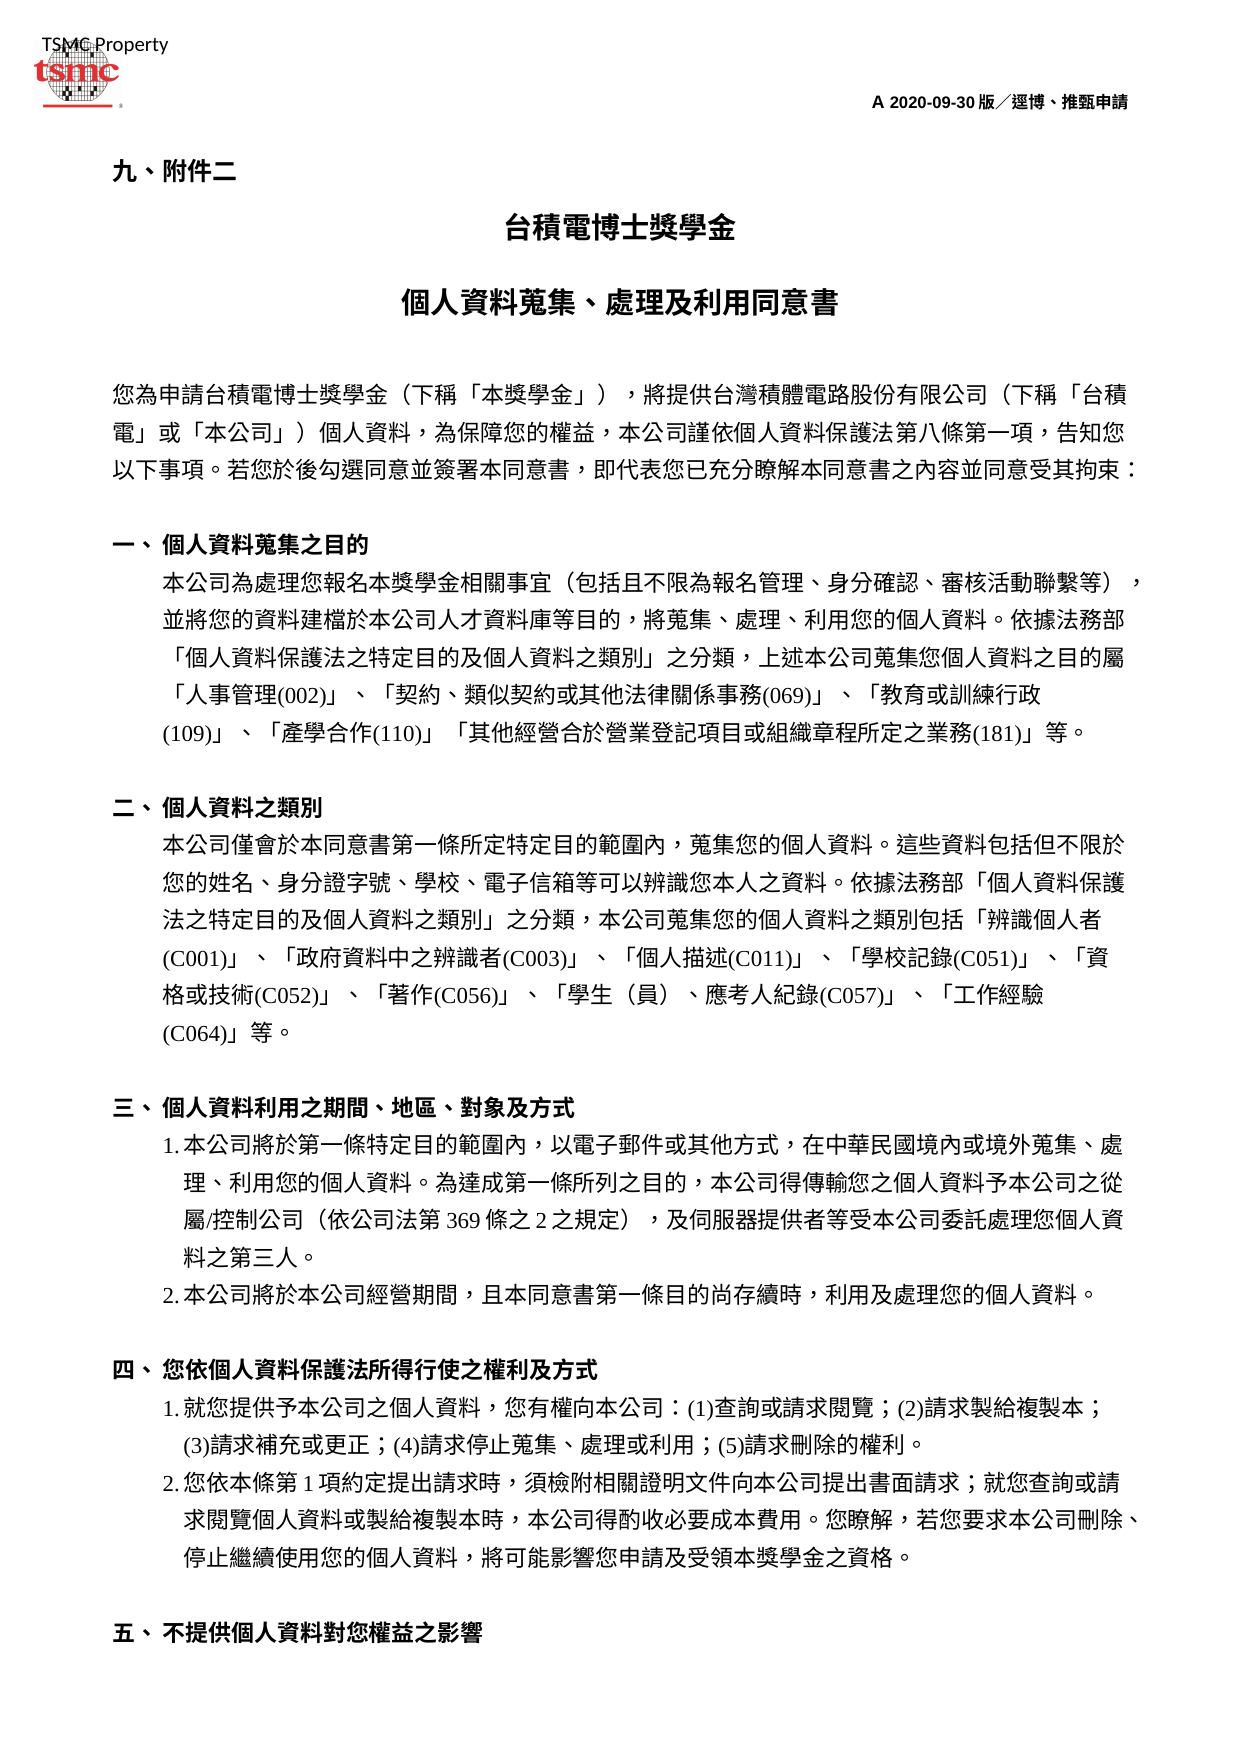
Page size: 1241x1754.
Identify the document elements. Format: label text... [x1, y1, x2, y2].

list 個人資料蒐集之目的 [112, 525, 1128, 563]
list 個人資料利用之期間、地區、對象及方式 [112, 1088, 1128, 1125]
list 您依個人資料保護法所得行使之權利及方式 [112, 1350, 1128, 1388]
list 就您提供予本公司之個人資料，您有權向本公司：(1)查詢或請求閱覽；(2)請求製給複製本；(3)請求補充或更正；(4)請求停止蒐集、處理或利用；(5)請求刪除的權利。 [162, 1388, 1128, 1463]
text 個人資料蒐集、處理及利用同意書 [112, 263, 1128, 338]
list 本公司將於第一條特定目的範圍內，以電子郵件或其他方式，在中華民國境內或境外蒐集、處理、利用您的個人資料。為達成第一條所列之目的，本公司得傳輸您之個人資料予本公司之從屬/控制公司（依公司法第369條之2之規定），及伺服器提供者等受本公司委託處理您個人資料之第三人。 [162, 1125, 1128, 1275]
text 本公司僅會於本同意書第一條所定特定目的範圍內，蒐集您的個人資料。這些資料包括但不限於您的姓名、身分證字號、學校、電子信箱等可以辨識您本人之資料。依據法務部「個人資料保護法之特定目的及個人資料之類別」之分類，本公司蒐集您的個人資料之類別包括「辨識個人者(C001)」、「政府資料中之辨識者(C003)」、「個人描述(C011)」、「學校記錄(C051)」、「資格或技術(C052)」、「著作(C056)」、「學生（員）、應考人紀錄(C057)」、「工作經驗(C064)」等。 [162, 825, 1128, 1050]
list 您依本條第1項約定提出請求時，須檢附相關證明文件向本公司提出書面請求；就您查詢或請求閱覽個人資料或製給複製本時，本公司得酌收必要成本費用。您瞭解，若您要求本公司刪除、停止繼續使用您的個人資料，將可能影響您申請及受領本獎學金之資格。 [162, 1463, 1128, 1575]
list 個人資料之類別 [112, 788, 1128, 825]
text 台積電博士獎學金 [112, 188, 1128, 263]
text 本公司為處理您報名本獎學金相關事宜（包括且不限為報名管理、身分確認、審核活動聯繫等），並將您的資料建檔於本公司人才資料庫等目的，將蒐集、處理、利用您的個人資料。依據法務部「個人資料保護法之特定目的及個人資料之類別」之分類，上述本公司蒐集您個人資料之目的屬「人事管理(002)」、「契約、類似契約或其他法律關係事務(069)」、「教育或訓練行政(109)」、「產學合作(110)」「其他經營合於營業登記項目或組織章程所定之業務(181)」等。 [162, 563, 1128, 750]
picture [66, 40, 74, 46]
picture [34, 40, 123, 108]
list 本公司將於本公司經營期間，且本同意書第一條目的尚存續時，利用及處理您的個人資料。 [162, 1275, 1128, 1313]
text 九、附件二 [112, 150, 1128, 188]
list 不提供個人資料對您權益之影響 [112, 1613, 1128, 1650]
text 您為申請台積電博士獎學金（下稱「本獎學金」），將提供台灣積體電路股份有限公司（下稱「台積電」或「本公司」）個人資料，為保障您的權益，本公司謹依個人資料保護法第八條第一項，告知您以下事項。若您於後勾選同意並簽署本同意書，即代表您已充分瞭解本同意書之內容並同意受其拘束： [112, 375, 1128, 488]
